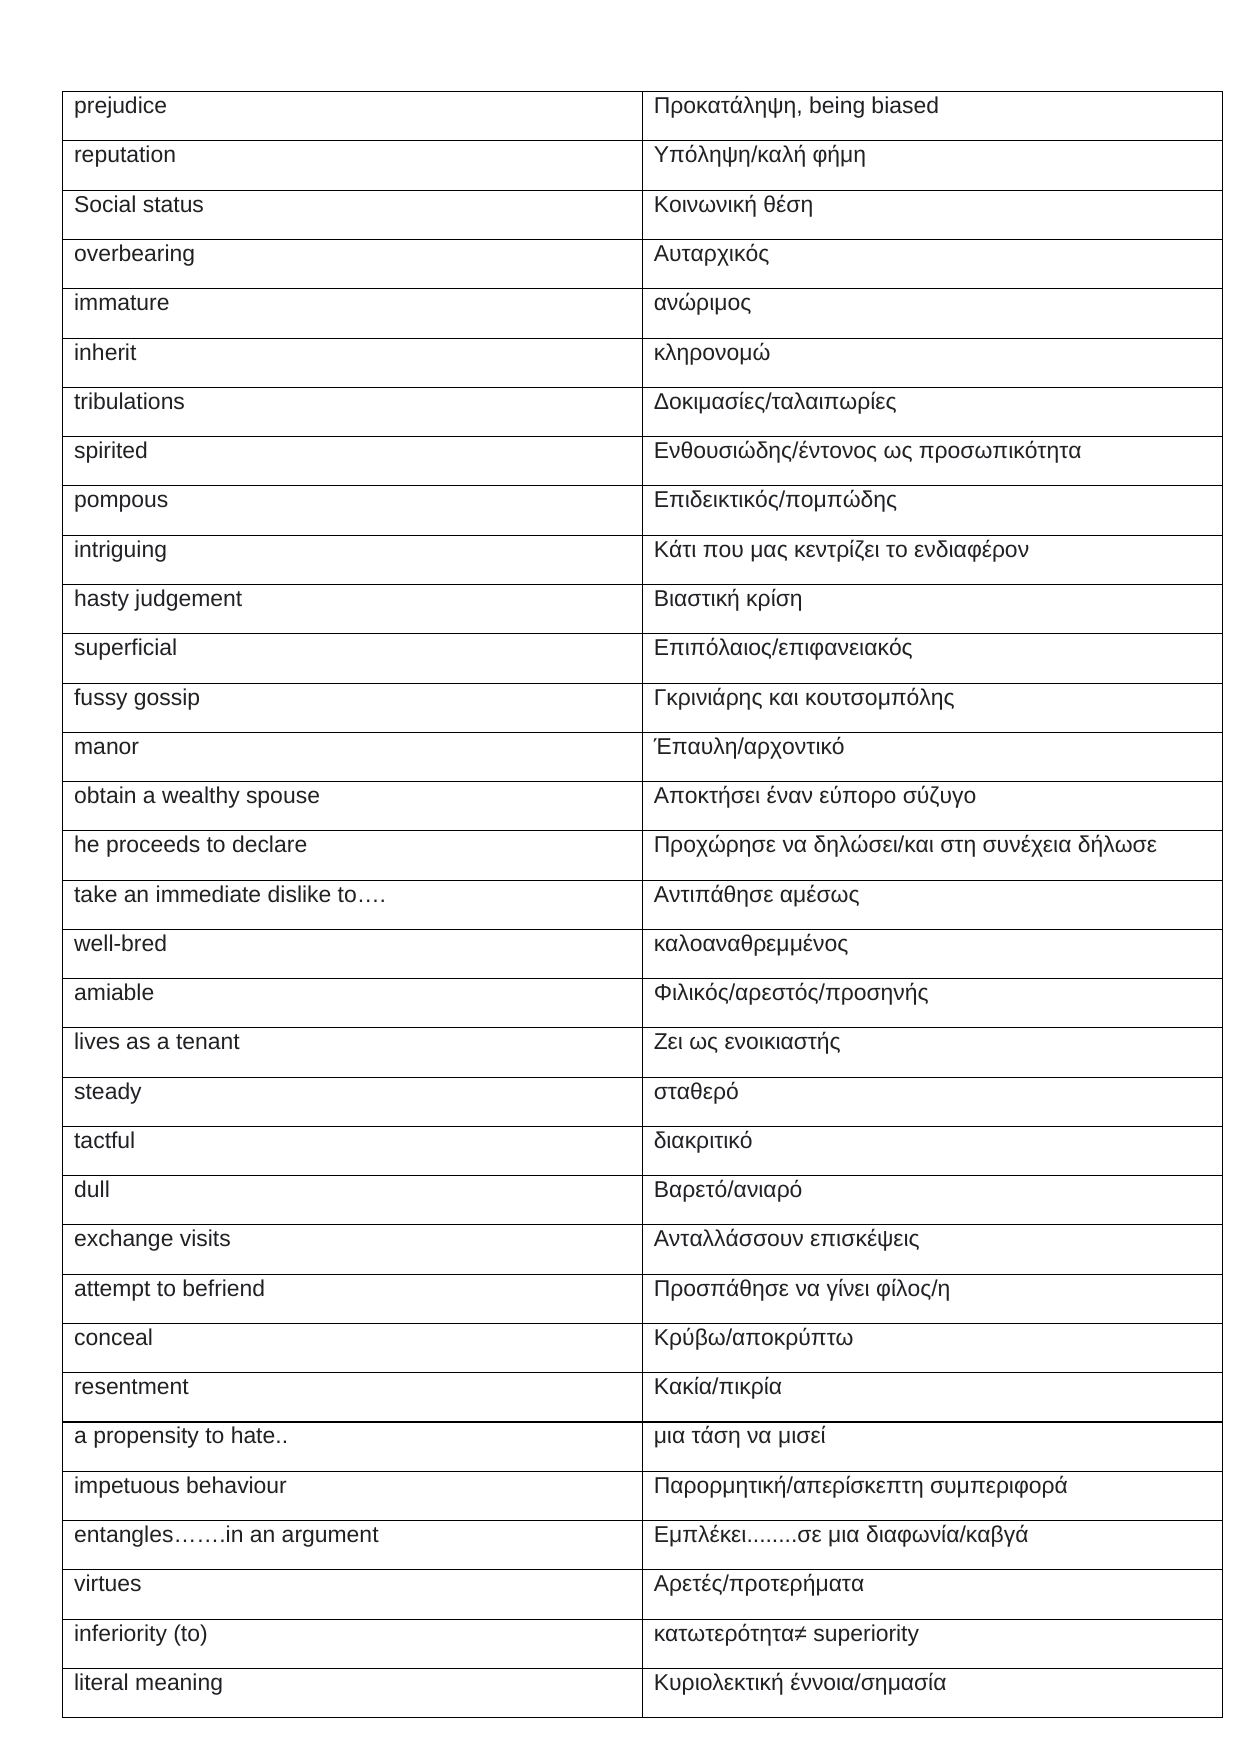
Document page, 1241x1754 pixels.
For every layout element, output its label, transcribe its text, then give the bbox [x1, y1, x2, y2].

table_cell lives as a tenant [63, 1028, 642, 1077]
table_cell Αντιπάθησε αμέσως [643, 881, 1222, 929]
table_cell Προχώρησε να δηλώσει/και στη συνέχεια δήλωσε [643, 831, 1222, 879]
table_cell inherit [63, 339, 642, 387]
table_cell Παρορμητική/απερίσκεπτη συμπεριφορά [643, 1472, 1222, 1520]
table_cell Κυριολεκτική έννοια/σημασία [643, 1669, 1222, 1717]
table_cell κατωτερότητα≠ superiority [643, 1620, 1222, 1668]
table_cell resentment [63, 1373, 642, 1421]
table_cell Επιπόλαιος/επιφανειακός [643, 634, 1222, 682]
table_cell dull [63, 1176, 642, 1224]
table_cell Αυταρχικός [643, 240, 1222, 288]
table_cell entangles…….in an argument [63, 1521, 642, 1569]
table_cell amiable [63, 979, 642, 1027]
table_cell inferiority (to) [63, 1620, 642, 1668]
table_cell Κακία/πικρία [643, 1373, 1222, 1421]
table_cell virtues [63, 1570, 642, 1618]
table_cell ανώριμος [643, 289, 1222, 337]
table_cell Ανταλλάσσουν επισκέψεις [643, 1225, 1222, 1274]
table_cell obtain a wealthy spouse [63, 782, 642, 830]
table_cell Υπόληψη/καλή φήμη [643, 141, 1222, 190]
table_cell Εμπλέκει........σε μια διαφωνία/καβγά [643, 1521, 1222, 1569]
table_cell spirited [63, 437, 642, 485]
table_cell Αρετές/προτερήματα [643, 1570, 1222, 1618]
table_cell Ζει ως ενοικιαστής [643, 1028, 1222, 1077]
table_cell tribulations [63, 388, 642, 436]
table_cell Επιδεικτικός/πομπώδης [643, 486, 1222, 534]
table_cell Βαρετό/ανιαρό [643, 1176, 1222, 1224]
table_cell σταθερό [643, 1078, 1222, 1126]
table_cell tactful [63, 1127, 642, 1175]
table_header prejudice [63, 92, 642, 140]
table_cell Γκρινιάρης και κουτσομπόλης [643, 684, 1222, 732]
table_cell intriguing [63, 536, 642, 584]
table_cell Κάτι που μας κεντρίζει το ενδιαφέρον [643, 536, 1222, 584]
table_cell take an immediate dislike to…. [63, 881, 642, 929]
table_cell fussy gossip [63, 684, 642, 732]
table_cell κληρονομώ [643, 339, 1222, 387]
table_cell Δοκιμασίες/ταλαιπωρίες [643, 388, 1222, 436]
table_cell superficial [63, 634, 642, 682]
table_cell Αποκτήσει έναν εύπορο σύζυγο [643, 782, 1222, 830]
table_cell hasty judgement [63, 585, 642, 633]
table_cell exchange visits [63, 1225, 642, 1274]
table_cell manor [63, 733, 642, 781]
table_cell immature [63, 289, 642, 337]
table_cell Social status [63, 191, 642, 239]
table_cell Έπαυλη/αρχοντικό [643, 733, 1222, 781]
table_cell διακριτικό [643, 1127, 1222, 1175]
table_cell pompous [63, 486, 642, 534]
table_cell Προσπάθησε να γίνει φίλος/η [643, 1275, 1222, 1323]
table_cell reputation [63, 141, 642, 190]
table_cell Βιαστική κρίση [643, 585, 1222, 633]
table_cell καλοαναθρεμμένος [643, 930, 1222, 978]
table_cell literal meaning [63, 1669, 642, 1717]
table_cell a propensity to hate.. [63, 1423, 642, 1471]
table_cell Ενθουσιώδης/έντονος ως προσωπικότητα [643, 437, 1222, 485]
table_cell μια τάση να μισεί [643, 1423, 1222, 1471]
table_cell Φιλικός/αρεστός/προσηνής [643, 979, 1222, 1027]
table_cell overbearing [63, 240, 642, 288]
table_cell steady [63, 1078, 642, 1126]
table_cell impetuous behaviour [63, 1472, 642, 1520]
table_cell attempt to befriend [63, 1275, 642, 1323]
table_cell Κοινωνική θέση [643, 191, 1222, 239]
table_cell Κρύβω/αποκρύπτω [643, 1324, 1222, 1372]
table_cell he proceeds to declare [63, 831, 642, 879]
table_cell well-bred [63, 930, 642, 978]
table_header Προκατάληψη, being biased [643, 92, 1222, 140]
table_cell conceal [63, 1324, 642, 1372]
